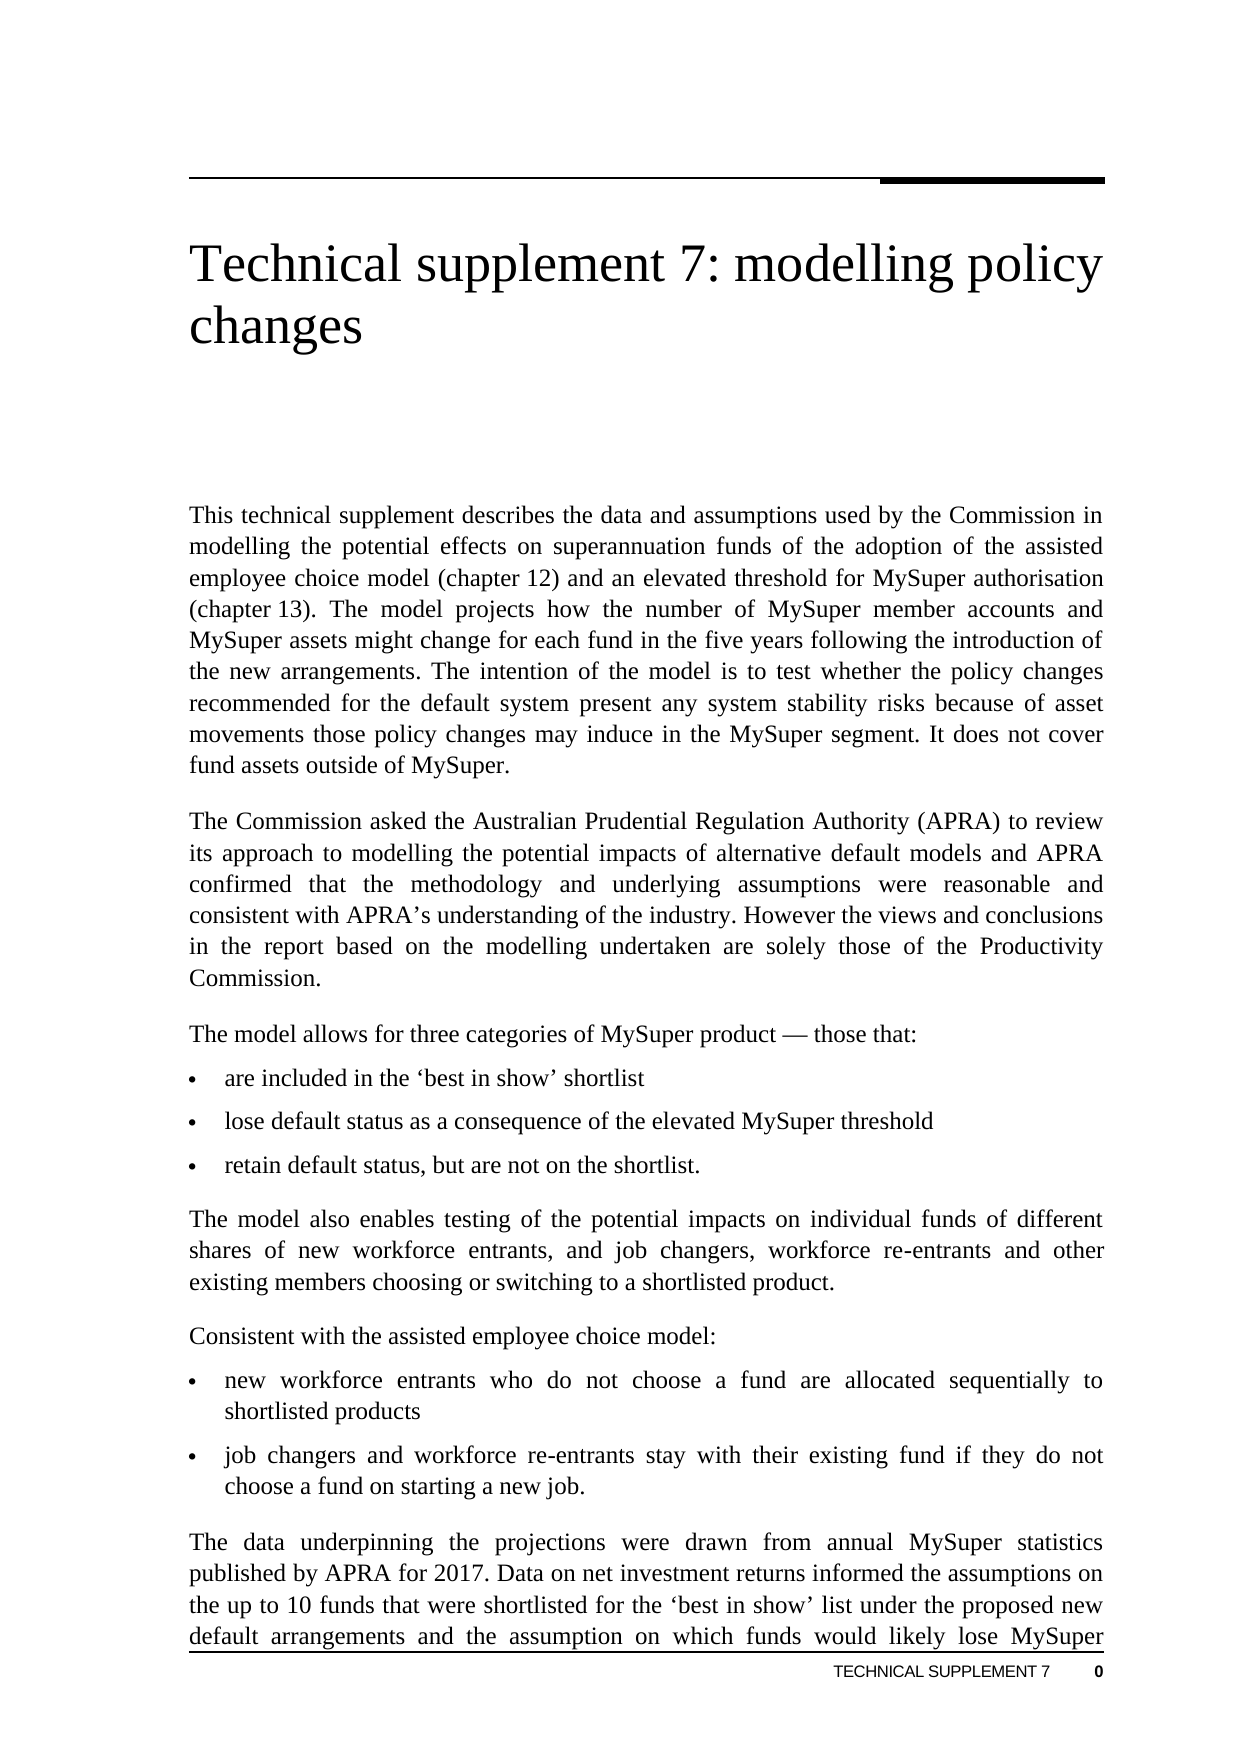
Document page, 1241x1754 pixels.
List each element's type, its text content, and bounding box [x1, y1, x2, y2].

list new workforce entrants who do not choose a fund are allocated sequentially to shortlisted products [189, 1362, 1104, 1425]
list job changers and workforce re-entrants stay with their existing fund if they do not choose a fund on starting a new job. [189, 1437, 1104, 1500]
text This technical supplement describes the data and assumptions used by the Commission in modelling the potential effects on superannuation funds of the adoption of the assisted employee choice model (chapter 12) and an elevated threshold for MySuper authorisation (chapter 13). The model projects how the number of MySuper member accounts and MySuper assets might change for each fund in the five years following the introduction of the new arrangements. The intention of the model is to test whether the policy changes recommended for the default system present any system stability risks because of asset movements those policy changes may induce in the MySuper segment. It does not cover fund assets outside of MySuper. [189, 498, 1104, 779]
text The model allows for three categories of MySuper product — those that: [189, 1016, 1104, 1048]
text The model also enables testing of the potential impacts on individual funds of different shares of new workforce entrants, and job changers, workforce re-entrants and other existing members choosing or switching to a shortlisted product. [189, 1202, 1104, 1296]
text The Commission asked the Australian Prudential Regulation Authority (APRA) to review its approach to modelling the potential impacts of alternative default models and APRA confirmed that the methodology and underlying assumptions were reasonable and consistent with APRA’s understanding of the industry. However the views and conclusions in the report based on the modelling undertaken are solely those of the Productivity Commission. [189, 804, 1104, 991]
subtitle Technical supplement 7: modelling policy changes [189, 231, 1104, 356]
list retain default status, but are not on the shortlist. [189, 1148, 1104, 1179]
list lose default status as a consequence of the elevated MySuper threshold [189, 1104, 1104, 1135]
text Consistent with the assisted employee choice model: [189, 1318, 1104, 1350]
list are included in the ‘best in show’ shortlist [189, 1060, 1104, 1091]
